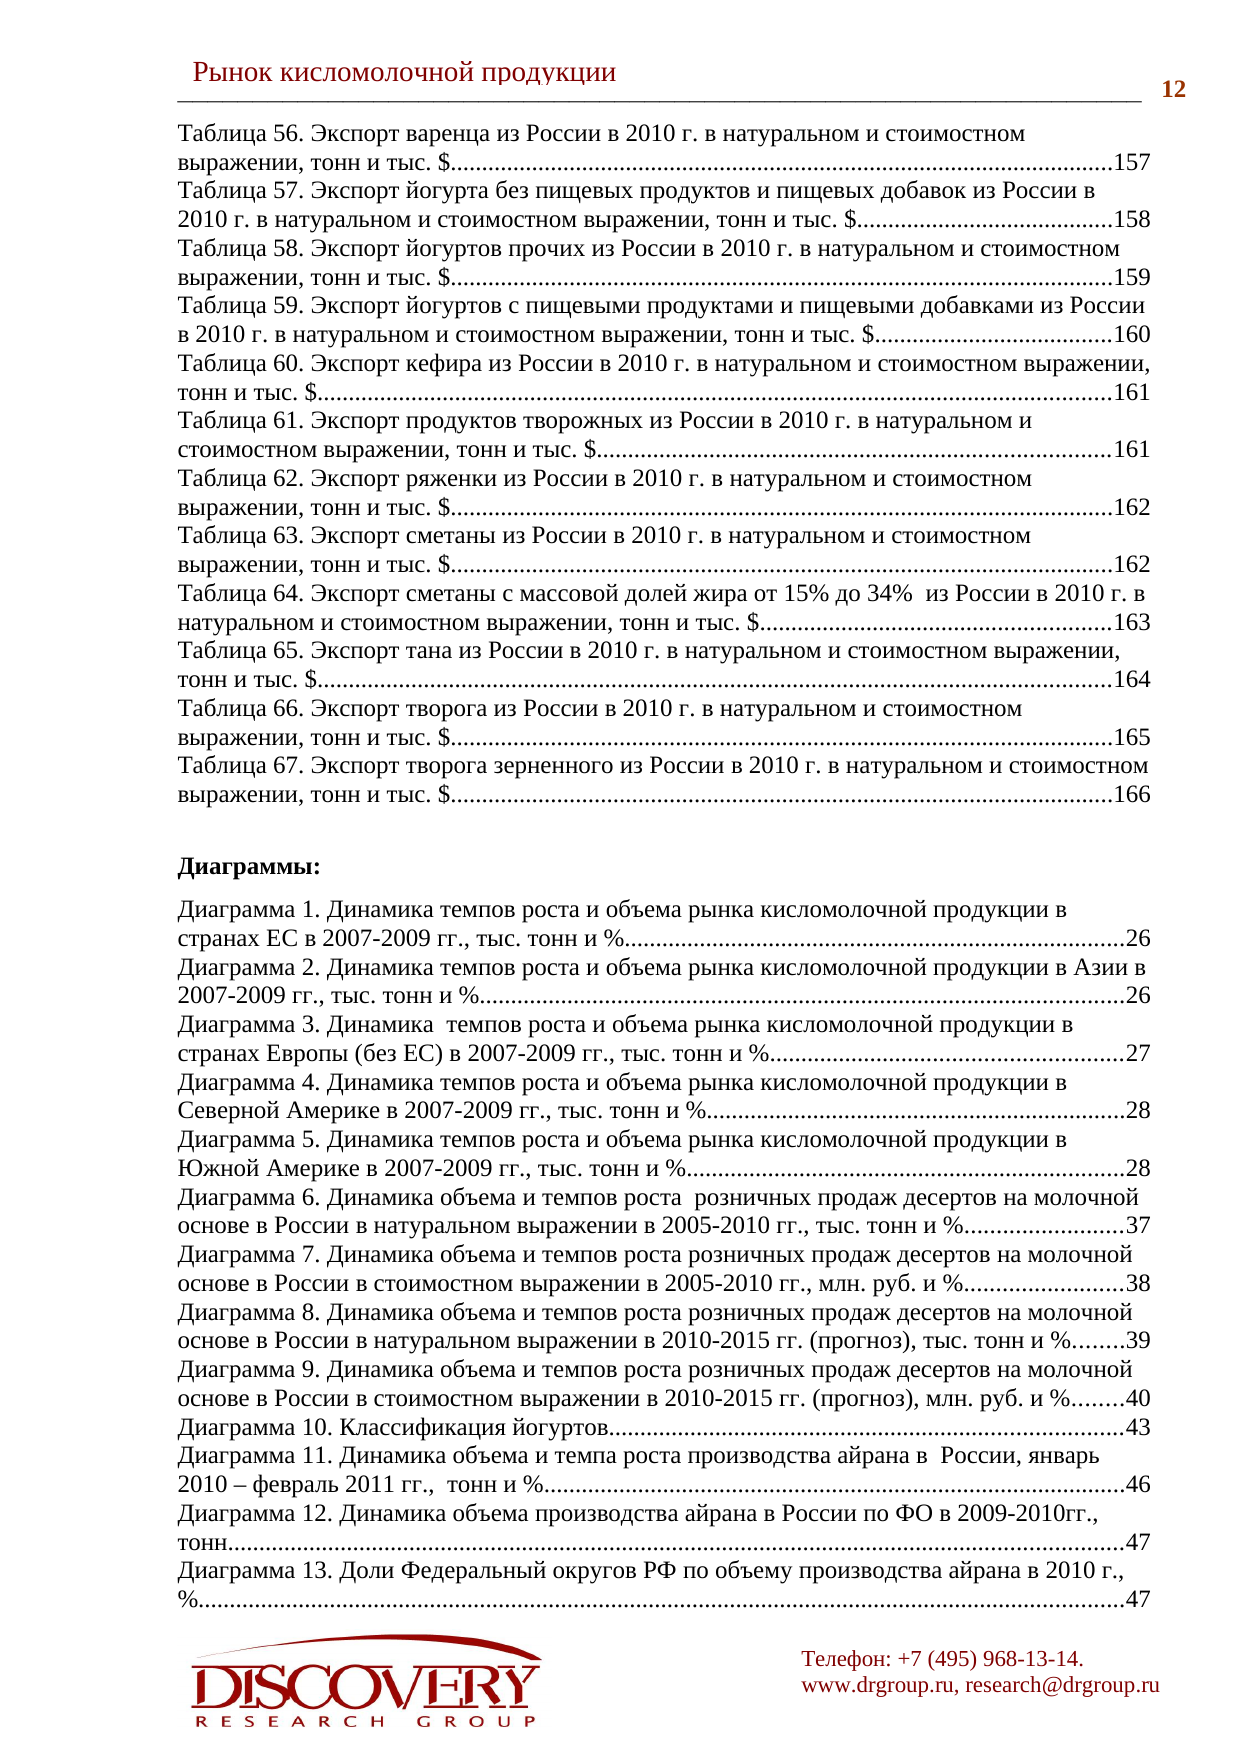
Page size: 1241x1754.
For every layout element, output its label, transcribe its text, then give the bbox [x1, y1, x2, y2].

text Таблица 60. Экспорт кефира из России в 2010 г. в натуральном и стоимостном выражении, тонн и тыс. $ 161 [177, 348, 1152, 406]
text Таблица 61. Экспорт продуктов творожных из России в 2010 г. в натуральном и стоимостном выражении, тонн и тыс. $ 161 [177, 406, 1152, 463]
text Диаграмма 1. Динамика темпов роста и объема рынка кисломолочной продукции в странах ЕС в 2007-2009 гг., тыс. тонн и % 26 [177, 894, 1152, 952]
text Диаграмма 5. Динамика темпов роста и объема рынка кисломолочной продукции в Южной Америке в 2007-2009 гг., тыс. тонн и % 28 [177, 1124, 1152, 1182]
text Таблица 65. Экспорт тана из России в 2010 г. в натуральном и стоимостном выражении, тонн и тыс. $ 164 [177, 636, 1152, 693]
text Диаграмма 11. Динамика объема и темпа роста производства айрана в России, январь 2010 – февраль 2011 гг., тонн и %. 46 [177, 1441, 1152, 1498]
text Диаграмма 2. Динамика темпов роста и объема рынка кисломолочной продукции в Азии в 2007-2009 гг., тыс. тонн и % 26 [177, 952, 1152, 1009]
text Диаграмма 7. Динамика объема и темпов роста розничных продаж десертов на молочной основе в России в стоимостном выражении в 2005-2010 гг., млн. руб. и % 38 [177, 1239, 1152, 1297]
text Таблица 64. Экспорт сметаны с массовой долей жира от 15% до 34% из России в 2010 г. в натуральном и стоимостном выражении, тонн и тыс. $ 163 [177, 578, 1152, 636]
text Диаграмма 3. Динамика темпов роста и объема рынка кисломолочной продукции в странах Европы (без ЕС) в 2007-2009 гг., тыс. тонн и % 27 [177, 1009, 1152, 1067]
text Диаграмма 9. Динамика объема и темпов роста розничных продаж десертов на молочной основе в России в стоимостном выражении в 2010-2015 гг. (прогноз), млн. руб. и % 40 [177, 1354, 1152, 1412]
text Таблица 67. Экспорт творога зерненного из России в 2010 г. в натуральном и стоимостном выражении, тонн и тыс. $ 166 [177, 751, 1152, 808]
text Диаграмма 13. Доли Федеральный округов РФ по объему производства айрана в 2010 г., % 47 [177, 1556, 1152, 1613]
text Таблица 59. Экспорт йогуртов с пищевыми продуктами и пищевыми добавками из России в 2010 г. в натуральном и стоимостном выражении, тонн и тыс. $ 160 [177, 291, 1152, 348]
text Таблица 56. Экспорт варенца из России в 2010 г. в натуральном и стоимостном выражении, тонн и тыс. $ 157 [177, 118, 1152, 176]
text Таблица 62. Экспорт ряженки из России в 2010 г. в натуральном и стоимостном выражении, тонн и тыс. $ 162 [177, 463, 1152, 521]
picture [177, 1629, 553, 1733]
text Таблица 57. Экспорт йогурта без пищевых продуктов и пищевых добавок из России в 2010 г. в натуральном и стоимостном выражении, тонн и тыс. $ 158 [177, 176, 1152, 233]
text Таблица 58. Экспорт йогуртов прочих из России в 2010 г. в натуральном и стоимостном выражении, тонн и тыс. $ 159 [177, 233, 1152, 291]
text Диаграмма 12. Динамика объема производства айрана в России по ФО в 2009-2010гг., тонн 47 [177, 1498, 1152, 1556]
text Диаграммы: [177, 851, 1152, 880]
text Диаграмма 10. Классификация йогуртов 43 [177, 1412, 1152, 1441]
text Диаграмма 8. Динамика объема и темпов роста розничных продаж десертов на молочной основе в России в натуральном выражении в 2010-2015 гг. (прогноз), тыс. тонн и % 39 [177, 1297, 1152, 1354]
text Диаграмма 4. Динамика темпов роста и объема рынка кисломолочной продукции в Северной Америке в 2007-2009 гг., тыс. тонн и % 28 [177, 1067, 1152, 1124]
text Таблица 66. Экспорт творога из России в 2010 г. в натуральном и стоимостном выражении, тонн и тыс. $ 165 [177, 693, 1152, 751]
text Таблица 63. Экспорт сметаны из России в 2010 г. в натуральном и стоимостном выражении, тонн и тыс. $ 162 [177, 521, 1152, 578]
text Диаграмма 6. Динамика объема и темпов роста розничных продаж десертов на молочной основе в России в натуральном выражении в 2005-2010 гг., тыс. тонн и % 37 [177, 1182, 1152, 1239]
